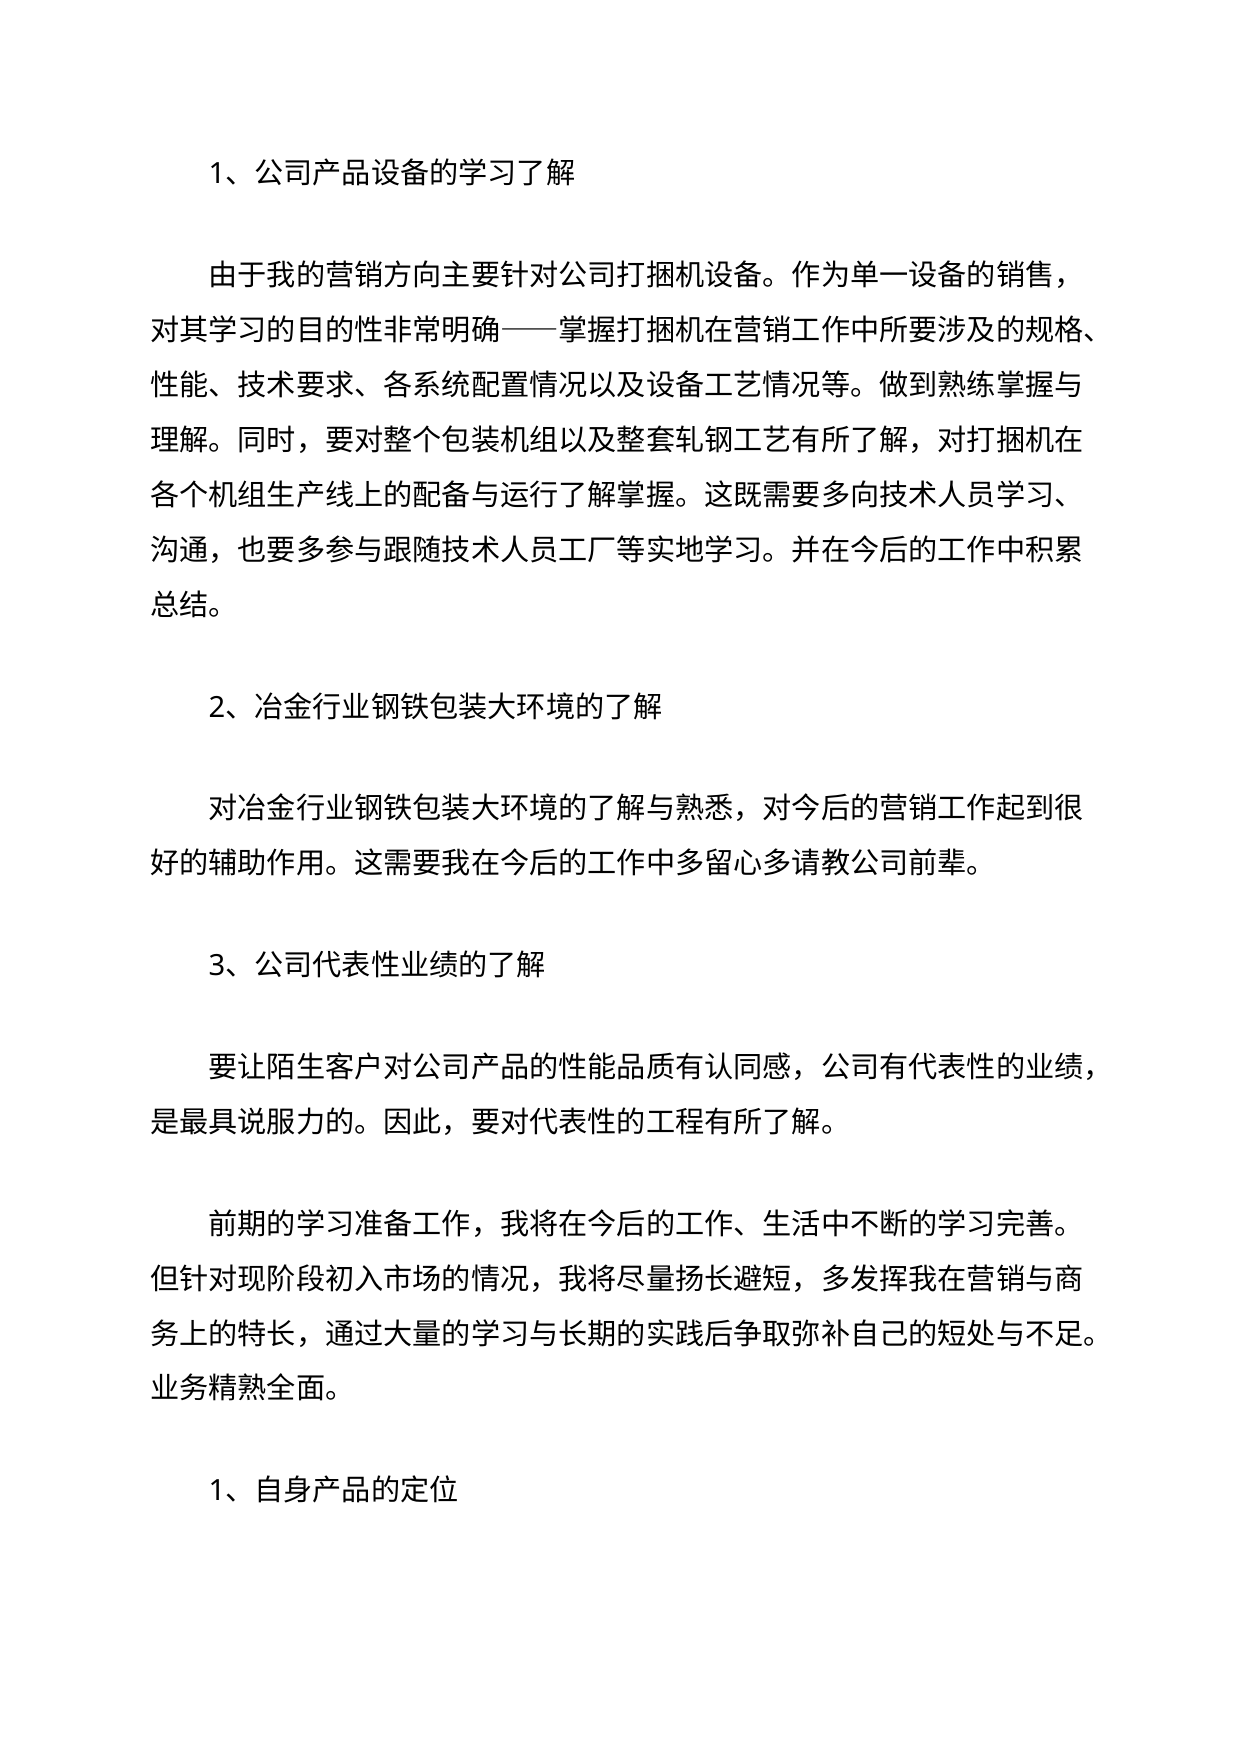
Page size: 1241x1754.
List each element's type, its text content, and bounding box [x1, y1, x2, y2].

text 1、公司产品设备的学习了解 [150, 150, 1090, 192]
text 2、冶金行业钢铁包装大环境的了解 [150, 683, 1090, 726]
text 要让陌生客户对公司产品的性能品质有认同感，公司有代表性的业绩，是最具说服力的。因此，要对代表性的工程有所了解。 [150, 1044, 1090, 1141]
text 前期的学习准备工作，我将在今后的工作、生活中不断的学习完善。但针对现阶段初入市场的情况，我将尽量扬长避短，多发挥我在营销与商务上的特长，通过大量的学习与长期的实践后争取弥补自己的短处与不足。业务精熟全面。 [150, 1200, 1090, 1407]
text 3、公司代表性业绩的了解 [150, 942, 1090, 984]
text 由于我的营销方向主要针对公司打捆机设备。作为单一设备的销售，对其学习的目的性非常明确——掌握打捆机在营销工作中所要涉及的规格、性能、技术要求、各系统配置情况以及设备工艺情况等。做到熟练掌握与理解。同时，要对整个包装机组以及整套轧钢工艺有所了解，对打捆机在各个机组生产线上的配备与运行了解掌握。这既需要多向技术人员学习、沟通，也要多参与跟随技术人员工厂等实地学习。并在今后的工作中积累总结。 [150, 252, 1090, 624]
text 1、自身产品的定位 [150, 1467, 1090, 1509]
text 对冶金行业钢铁包装大环境的了解与熟悉，对今后的营销工作起到很好的辅助作用。这需要我在今后的工作中多留心多请教公司前辈。 [150, 785, 1090, 882]
